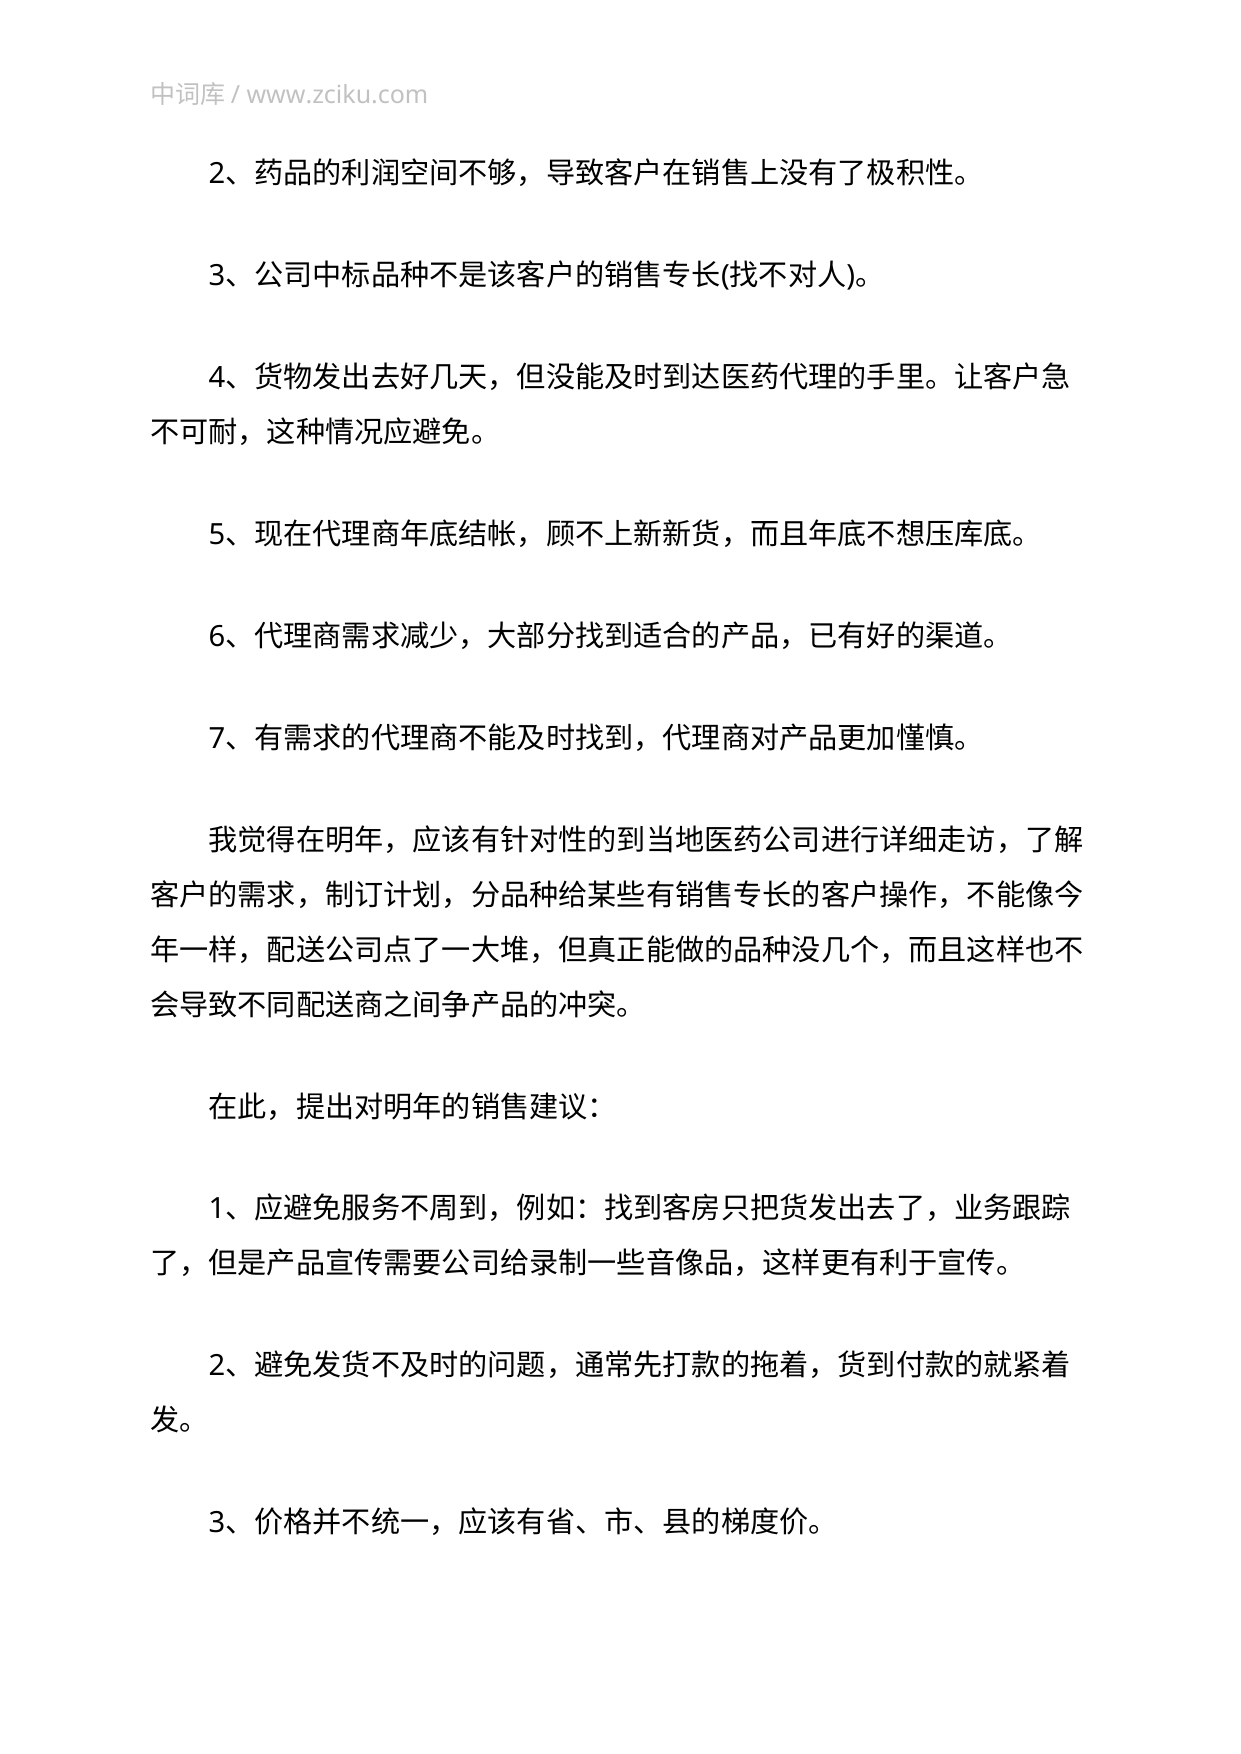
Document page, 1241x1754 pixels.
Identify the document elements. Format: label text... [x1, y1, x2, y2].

text 1、应避免服务不周到，例如：找到客房只把货发出去了，业务跟踪了，但是产品宣传需要公司给录制一些音像品，这样更有利于宣传。 [150, 1185, 1090, 1282]
text 2、避免发货不及时的问题，通常先打款的拖着，货到付款的就紧着发。 [150, 1342, 1090, 1439]
text 我觉得在明年，应该有针对性的到当地医药公司进行详细走访，了解客户的需求，制订计划，分品种给某些有销售专长的客户操作，不能像今年一样，配送公司点了一大堆，但真正能做的品种没几个，而且这样也不会导致不同配送商之间争产品的冲突。 [150, 817, 1090, 1024]
text 3、公司中标品种不是该客户的销售专长(找不对人)。 [150, 252, 1090, 294]
text 3、价格并不统一，应该有省、市、县的梯度价。 [150, 1498, 1090, 1541]
text 在此，提出对明年的销售建议： [150, 1083, 1090, 1125]
text 5、现在代理商年底结帐，顾不上新新货，而且年底不想压库底。 [150, 511, 1090, 553]
text 7、有需求的代理商不能及时找到，代理商对产品更加慬慎。 [150, 715, 1090, 757]
text 6、代理商需求减少，大部分找到适合的产品，已有好的渠道。 [150, 613, 1090, 655]
text 2、药品的利润空间不够，导致客户在销售上没有了极积性。 [150, 150, 1090, 192]
text 4、货物发出去好几天，但没能及时到达医药代理的手里。让客户急不可耐，这种情况应避免。 [150, 354, 1090, 451]
